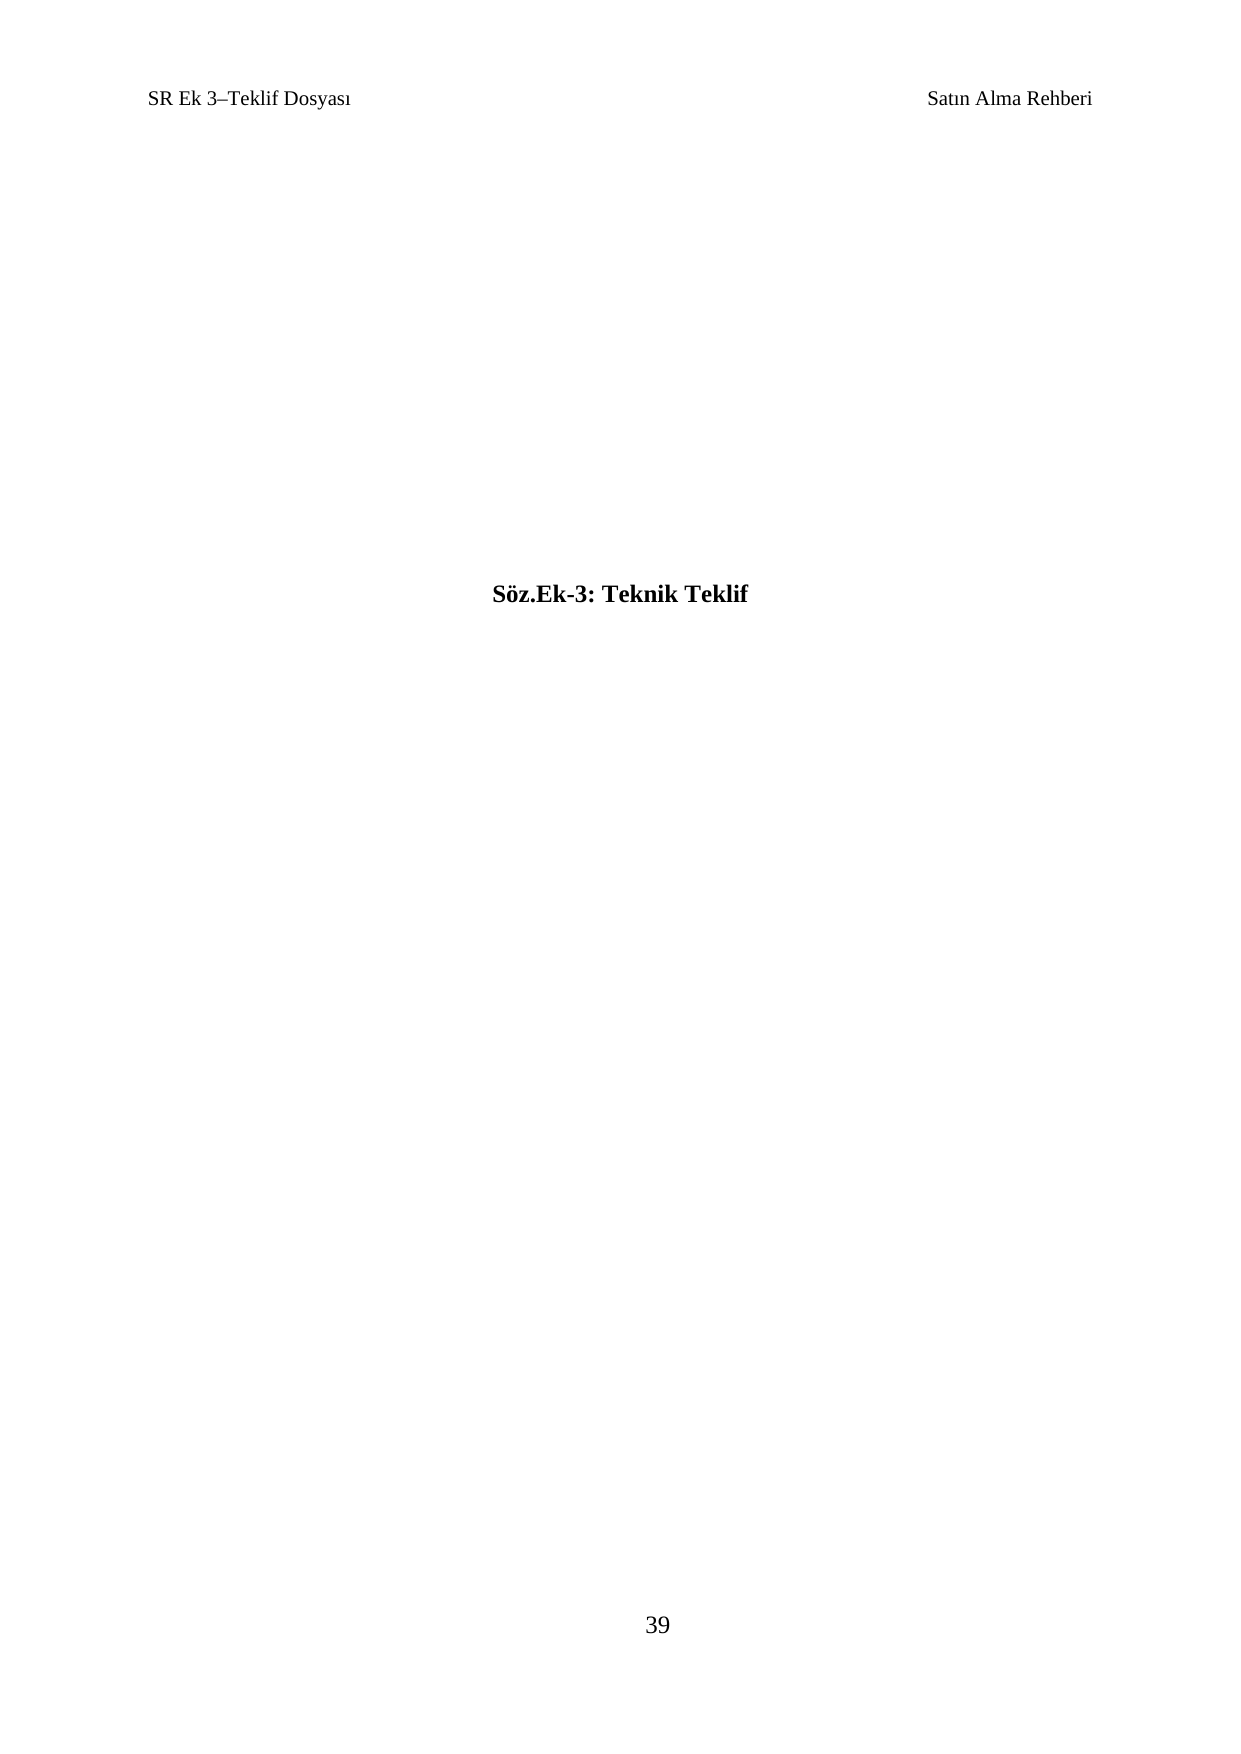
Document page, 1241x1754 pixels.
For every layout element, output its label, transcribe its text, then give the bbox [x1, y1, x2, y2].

subtitle Söz.Ek-3: Teknik Teklif [148, 579, 1093, 608]
